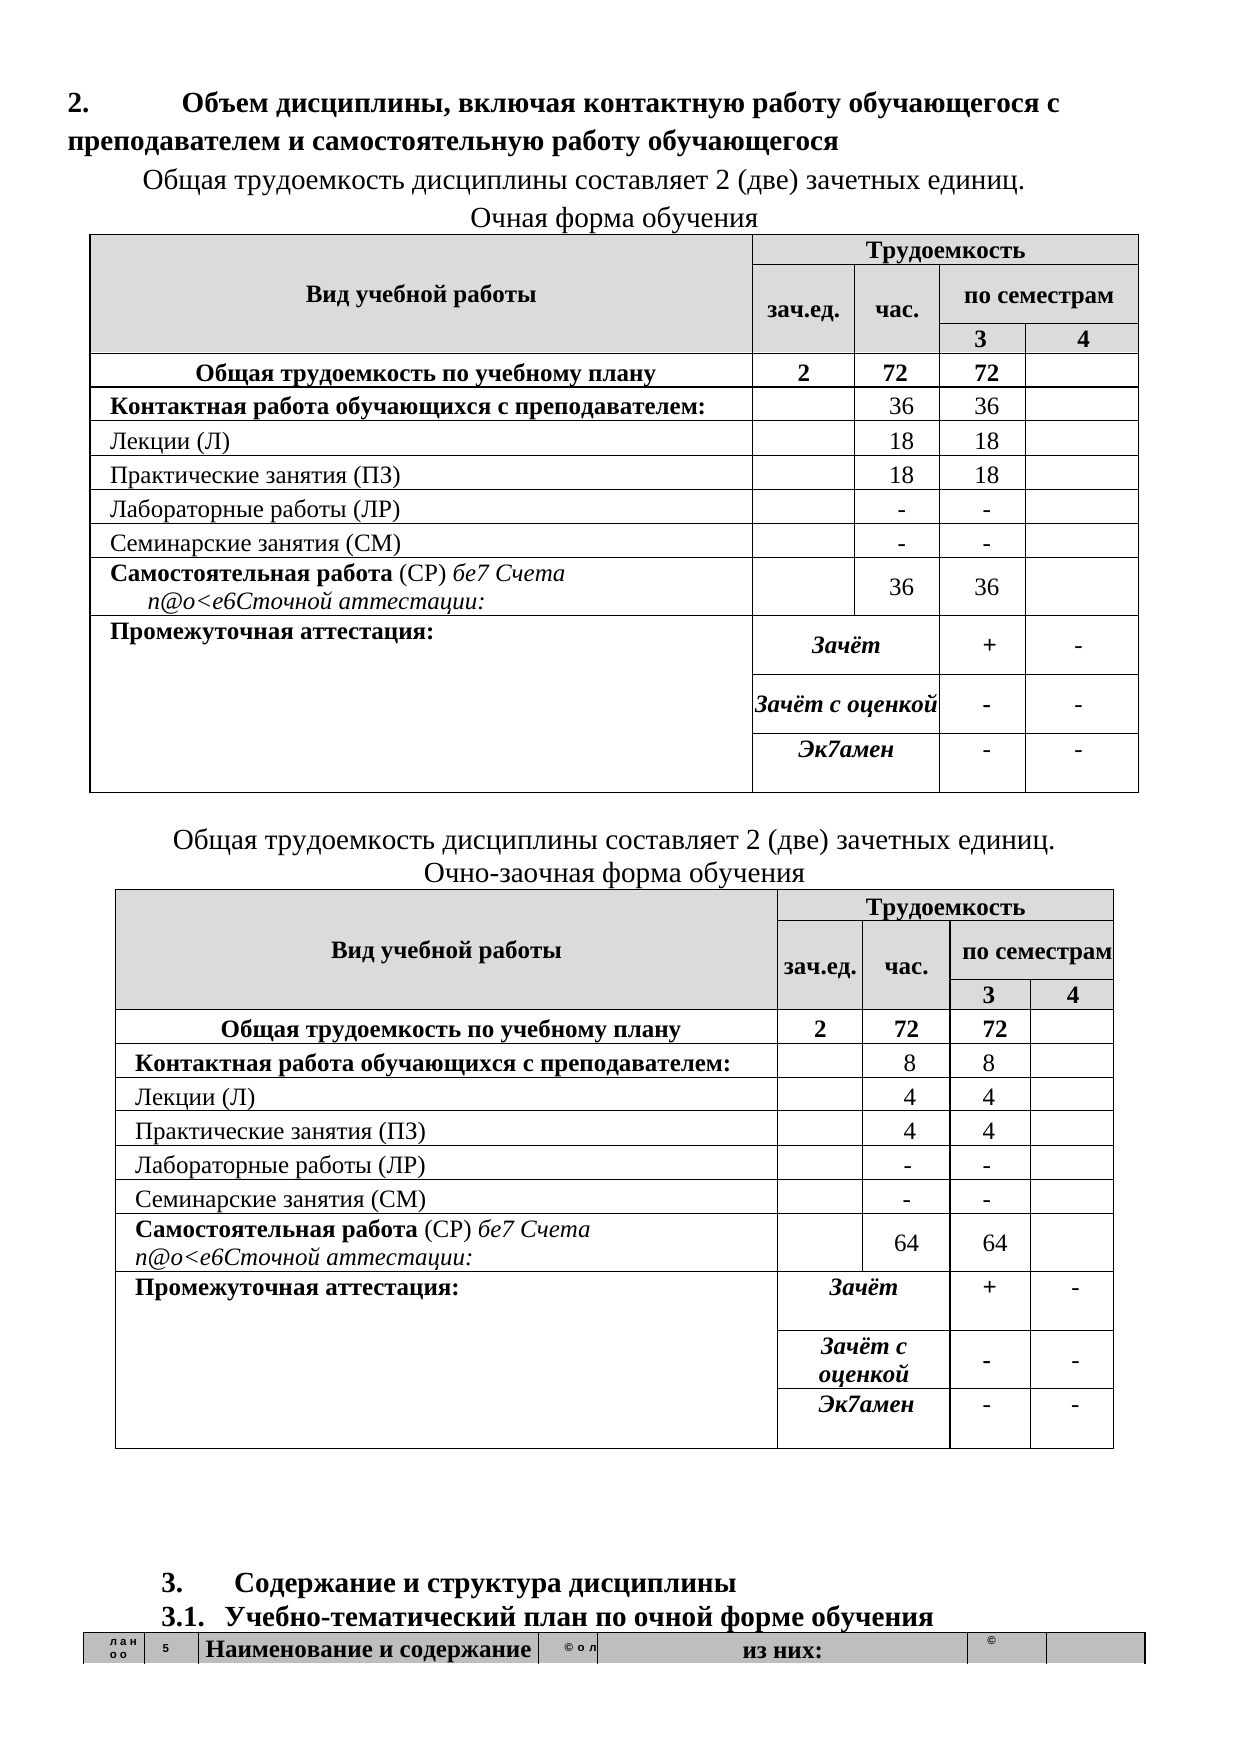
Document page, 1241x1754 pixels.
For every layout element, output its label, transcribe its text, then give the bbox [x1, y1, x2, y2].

table_header Трудоемкость [778, 890, 1113, 920]
table_cell - [940, 734, 1025, 792]
table_header Вид учебной работы [116, 890, 777, 1009]
table_cell Семинарские занятия (СМ) [91, 524, 752, 557]
table_cell Лабораторные работы (ЛР) [91, 490, 752, 522]
table_cell - [855, 524, 939, 557]
table_cell 64 [863, 1214, 949, 1271]
text Общая трудоемкость дисциплины составляет 2 (две) зачетных единиц. Очно-заочная форма обучения [67, 822, 1161, 889]
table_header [968, 1633, 1046, 1663]
table_cell Лекции (Л) [91, 421, 752, 455]
table_cell - [940, 524, 1025, 557]
table_cell Контактная работа обучающихся с преподавателем: [116, 1044, 777, 1077]
table_cell [1026, 558, 1138, 615]
table_cell + [940, 616, 1025, 674]
table_cell [753, 421, 854, 455]
table_header л а н о о § Ci и £ [84, 1633, 144, 1663]
table_cell [1031, 1010, 1113, 1043]
table_cell [1031, 1180, 1113, 1213]
table_cell - [1031, 1272, 1113, 1330]
table_header й [1047, 1633, 1144, 1663]
table_cell 8 [863, 1044, 949, 1077]
table_cell 4 [1026, 324, 1138, 352]
table_cell - [855, 490, 939, 522]
list Содержание и структура дисциплины [67, 1565, 1161, 1599]
table_cell [778, 1180, 862, 1213]
table_cell 72 [940, 354, 1025, 386]
table_header © о л ST © Ci Ci со [539, 1633, 597, 1663]
table_cell 2 [753, 354, 854, 386]
table_cell 72 [951, 1010, 1030, 1043]
table_cell - [863, 1180, 949, 1213]
table_cell [778, 1044, 862, 1077]
table_cell - [1026, 616, 1138, 674]
table_cell 36 [855, 388, 939, 420]
table_cell Эк7амен [753, 734, 939, 792]
table_cell 18 [940, 456, 1025, 488]
table_cell зач.ед. [753, 265, 854, 352]
table_cell Зачёт [753, 616, 939, 674]
table_header Вид учебной работы [91, 235, 752, 352]
table_cell Общая трудоемкость по учебному плану [91, 354, 752, 386]
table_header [199, 1633, 538, 1663]
table_cell 4 [951, 1078, 1030, 1110]
table_cell - [1031, 1389, 1113, 1448]
table_cell - [1026, 675, 1138, 733]
table_cell 3 [951, 980, 1030, 1009]
table_cell [1026, 490, 1138, 522]
table_header из них: [598, 1633, 967, 1663]
table_cell Эк7амен [778, 1389, 949, 1448]
list Объем дисциплины, включая контактную работу обучающегося с преподавателем и самостоятельную работу обучающегося [67, 85, 1161, 157]
table_cell Семинарские занятия (СМ) [116, 1180, 777, 1213]
table_cell Лекции (Л) [116, 1078, 777, 1110]
table_cell - [951, 1331, 1030, 1388]
table_cell [1031, 1146, 1113, 1179]
table_cell [753, 558, 854, 615]
table_cell час. [863, 921, 949, 1009]
table_cell [1031, 1044, 1113, 1077]
table_cell Практические занятия (ПЗ) [116, 1111, 777, 1145]
table_cell Самостоятельная работа (СР) бе7 Cчета n@o<e6Cточной аттестации: [91, 558, 752, 615]
table_cell [778, 1146, 862, 1179]
table_cell Промежуточная аттестация: [91, 616, 752, 792]
text Очная форма обучения [67, 201, 1161, 234]
table_cell Контактная работа обучающихся с преподавателем: [91, 388, 752, 420]
table_cell 36 [940, 388, 1025, 420]
table_cell [778, 1078, 862, 1110]
table_cell [753, 388, 854, 420]
table_cell [753, 524, 854, 557]
table_cell - [940, 490, 1025, 522]
table_header 5 а £ [145, 1633, 198, 1663]
table_cell [1026, 388, 1138, 420]
table_cell 3 [940, 324, 1025, 352]
table_cell Зачёт [778, 1272, 949, 1330]
table_cell зач.ед. [778, 921, 862, 1009]
table_cell 18 [855, 456, 939, 488]
table_cell [1026, 421, 1138, 455]
table_cell - [863, 1146, 949, 1179]
table_cell [1026, 524, 1138, 557]
table_cell 36 [940, 558, 1025, 615]
table_cell [778, 1214, 862, 1271]
table_cell Лабораторные работы (ЛР) [116, 1146, 777, 1179]
table_cell 72 [863, 1010, 949, 1043]
table_cell 36 [855, 558, 939, 615]
table_cell 18 [940, 421, 1025, 455]
text Общая трудоемкость дисциплины составляет 2 (две) зачетных единиц. [67, 162, 1161, 196]
table_cell [1026, 354, 1138, 386]
table_cell 4 [863, 1078, 949, 1110]
table_cell Практические занятия (ПЗ) [91, 456, 752, 488]
table_cell [753, 490, 854, 522]
table_cell по семестрам [940, 265, 1138, 323]
table_cell [1026, 456, 1138, 488]
table_cell + [951, 1272, 1030, 1330]
table_cell Общая трудоемкость по учебному плану [116, 1010, 777, 1043]
table_cell 4 [1031, 980, 1113, 1009]
table_cell Промежуточная аттестация: [116, 1272, 777, 1448]
table_cell по семестрам [951, 921, 1113, 979]
table_cell Зачёт с оценкой [778, 1331, 949, 1388]
table_cell 18 [855, 421, 939, 455]
table_cell Самостоятельная работа (СР) бе7 Cчета n@о<e6Cточной аттестации: [116, 1214, 777, 1271]
table_cell - [951, 1146, 1030, 1179]
table_cell - [940, 675, 1025, 733]
table_cell 64 [951, 1214, 1030, 1271]
table_cell Зачёт с оценкой [753, 675, 939, 733]
list Учебно-тематический план по очной форме обучения [67, 1599, 1161, 1632]
table_cell [1031, 1214, 1113, 1271]
table_cell 72 [855, 354, 939, 386]
table_cell - [1026, 734, 1138, 792]
table_cell 8 [951, 1044, 1030, 1077]
table_cell 2 [778, 1010, 862, 1043]
table_cell час. [855, 265, 939, 352]
table_cell - [1031, 1331, 1113, 1388]
table_cell [1031, 1111, 1113, 1145]
table_header Трудоемкость [753, 235, 1138, 264]
table_cell - [951, 1389, 1030, 1448]
table_cell - [951, 1180, 1030, 1213]
table_cell [1031, 1078, 1113, 1110]
table_cell 4 [863, 1111, 949, 1145]
table_cell 4 [951, 1111, 1030, 1145]
table_cell [753, 456, 854, 488]
table_cell [778, 1111, 862, 1145]
